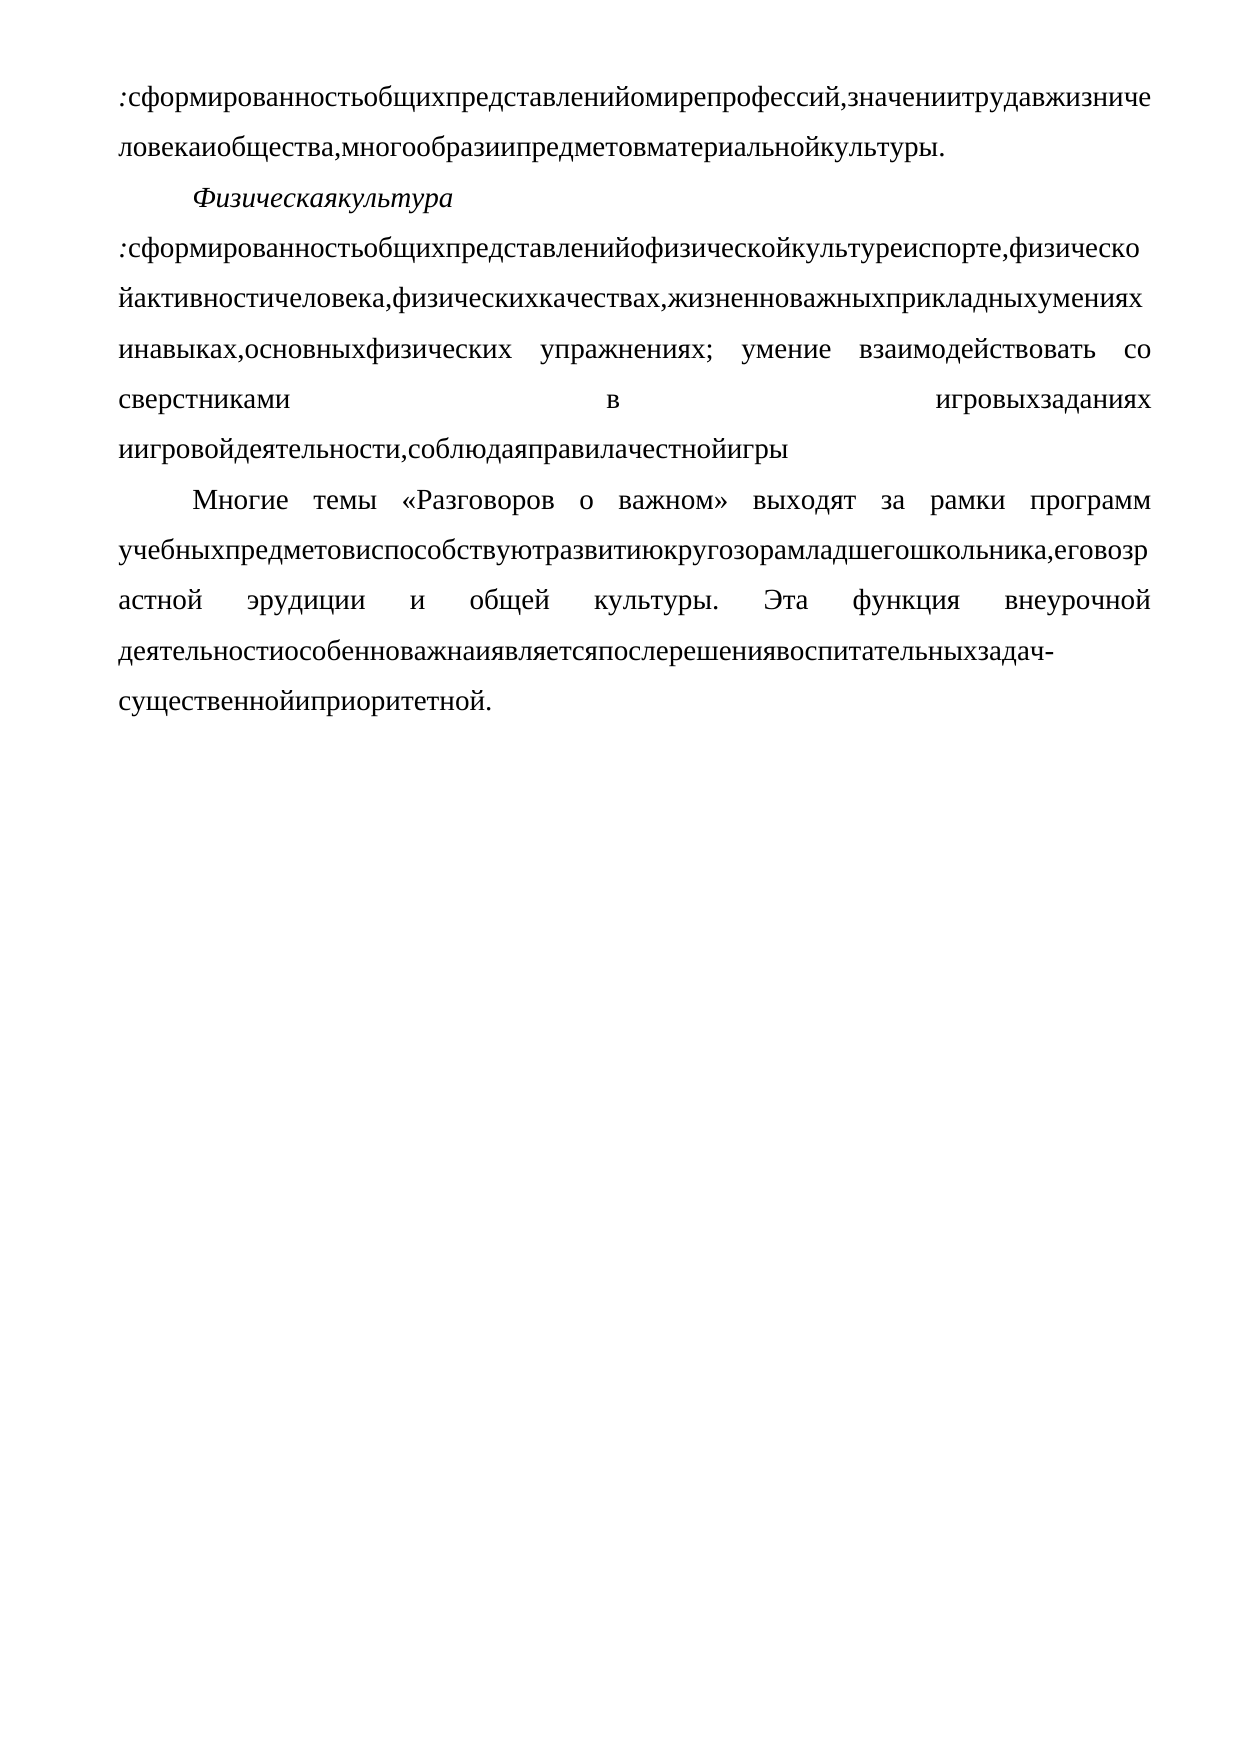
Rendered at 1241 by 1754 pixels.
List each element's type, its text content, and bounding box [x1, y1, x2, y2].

text Физическаякультура:сформированностьобщихпредставленийофизическойкультуреиспорте,физическойактивностичеловека,физическихкачествах,жизненноважныхприкладныхуменияхинавыках,основныхфизических упражнениях; умение взаимодействовать со сверстниками в игровыхзаданиях иигровойдеятельности,соблюдаяправилачестнойигры [118, 180, 1152, 465]
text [118, 79, 1152, 163]
text Многие темы «Разговоров о важном» выходят за рамки программ учебныхпредметовиспособствуютразвитиюкругозорамладшегошкольника,еговозрастной эрудиции и общей культуры. Эта функция внеурочной деятельностиособенноважнаиявляетсяпослерешениявоспитательныхзадач-существеннойиприоритетной. [118, 482, 1152, 717]
